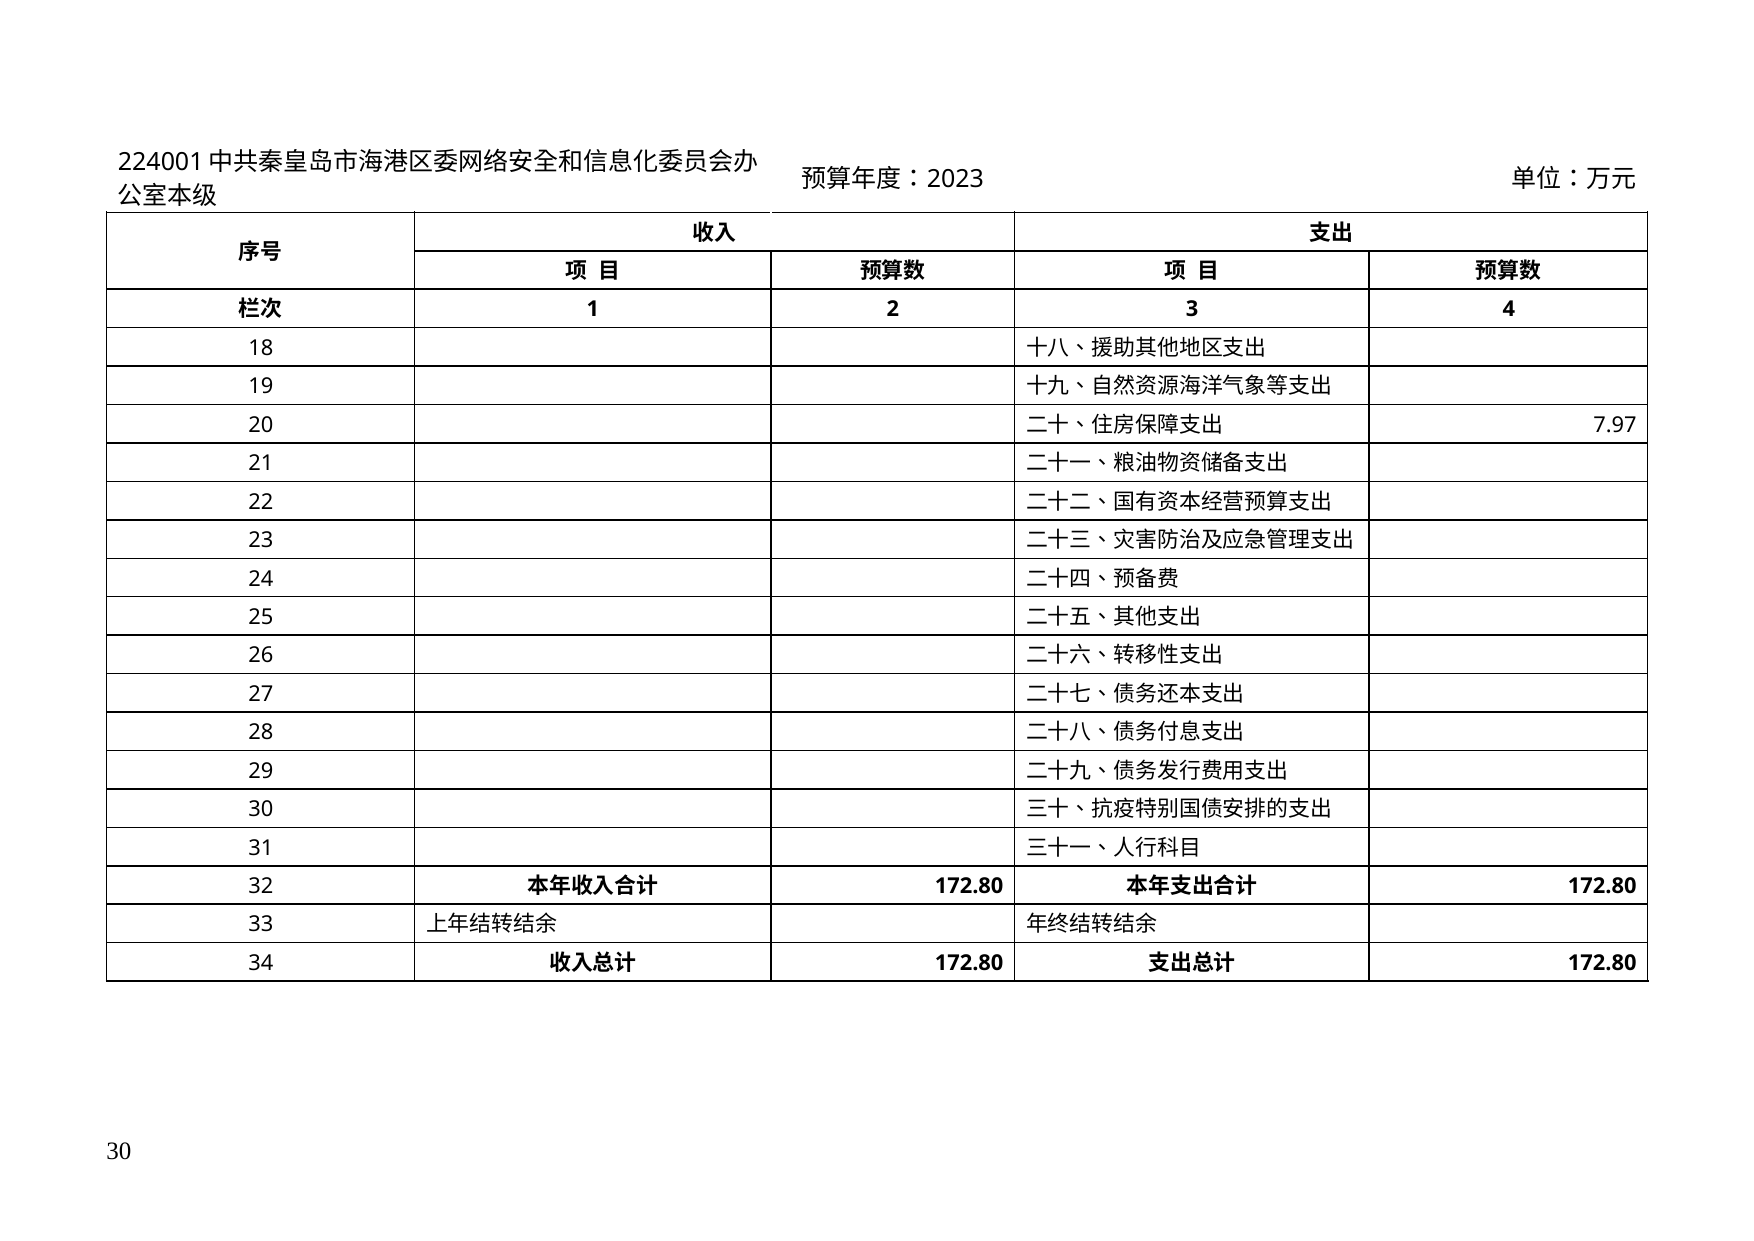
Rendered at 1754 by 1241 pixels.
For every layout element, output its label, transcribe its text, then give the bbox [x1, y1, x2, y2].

table_cell 32 [107, 867, 414, 903]
table_cell [415, 482, 770, 519]
table_cell [772, 367, 1014, 404]
table_cell [1370, 790, 1647, 826]
table_cell 项 目 [415, 252, 770, 288]
table_header 预算年度：2023 [772, 143, 1014, 211]
table_cell [772, 559, 1014, 596]
table_cell 栏次 [107, 290, 414, 327]
table_cell 172.80 [1370, 943, 1647, 980]
table_cell [1370, 597, 1647, 634]
table_cell [1370, 905, 1647, 942]
table_cell 28 [107, 713, 414, 749]
table_cell [1370, 367, 1647, 404]
table_cell [772, 905, 1014, 942]
table_cell [1370, 828, 1647, 865]
table_cell [772, 597, 1014, 634]
table_cell [415, 674, 770, 711]
table_cell 34 [107, 943, 414, 980]
table_cell [1370, 674, 1647, 711]
table_cell [415, 559, 770, 596]
table_cell [415, 713, 770, 749]
table_cell 收入 [415, 213, 1014, 250]
table_cell 上年结转结余 [415, 905, 770, 942]
table_cell [772, 636, 1014, 673]
table_cell 二十八、债务付息支出 [1015, 713, 1368, 749]
table_cell 二十六、转移性支出 [1015, 636, 1368, 673]
table_cell 二十、住房保障支出 [1015, 405, 1368, 442]
table_cell [415, 521, 770, 557]
table_cell [1370, 751, 1647, 788]
table_cell 22 [107, 482, 414, 519]
table_cell 20 [107, 405, 414, 442]
table_cell 二十一、粮油物资储备支出 [1015, 444, 1368, 481]
table_cell 1 [415, 290, 770, 327]
table_cell 4 [1370, 290, 1647, 327]
table_cell [772, 482, 1014, 519]
table_cell 二十九、债务发行费用支出 [1015, 751, 1368, 788]
table_cell 二十五、其他支出 [1015, 597, 1368, 634]
table_cell 年终结转结余 [1015, 905, 1368, 942]
table_cell 18 [107, 328, 414, 365]
table_cell 7.97 [1370, 405, 1647, 442]
table_header 单位：万元 [1015, 143, 1647, 211]
table_cell 27 [107, 674, 414, 711]
table_cell [772, 828, 1014, 865]
table_cell 三十一、人行科目 [1015, 828, 1368, 865]
table_cell [1370, 559, 1647, 596]
table_cell [772, 790, 1014, 826]
table_cell 预算数 [772, 252, 1014, 288]
table_cell [1370, 444, 1647, 481]
table_cell 二十四、预备费 [1015, 559, 1368, 596]
table_cell 30 [107, 790, 414, 826]
table_cell 25 [107, 597, 414, 634]
table_cell [772, 444, 1014, 481]
table_cell 二十三、灾害防治及应急管理支出 [1015, 521, 1368, 557]
table_cell [772, 328, 1014, 365]
table_cell 支出 [1015, 213, 1647, 250]
table_cell 172.80 [772, 867, 1014, 903]
table_cell [415, 790, 770, 826]
table_cell 33 [107, 905, 414, 942]
table_cell 29 [107, 751, 414, 788]
table_cell 3 [1015, 290, 1368, 327]
table_cell 21 [107, 444, 414, 481]
table_cell [772, 713, 1014, 749]
table_cell 172.80 [1370, 867, 1647, 903]
table_cell 31 [107, 828, 414, 865]
table_cell 23 [107, 521, 414, 557]
table_cell [415, 828, 770, 865]
table_cell 24 [107, 559, 414, 596]
table_header 224001中共秦皇岛市海港区委网络安全和信息化委员会办公室本级 [107, 143, 770, 211]
table_cell 预算数 [1370, 252, 1647, 288]
table_cell 十八、援助其他地区支出 [1015, 328, 1368, 365]
table_cell [1370, 521, 1647, 557]
table_cell [415, 328, 770, 365]
table_cell [772, 405, 1014, 442]
table_cell [415, 444, 770, 481]
table_cell [1370, 713, 1647, 749]
table_cell 收入总计 [415, 943, 770, 980]
table_cell 三十、抗疫特别国债安排的支出 [1015, 790, 1368, 826]
table_cell [772, 674, 1014, 711]
table_cell [1370, 328, 1647, 365]
table_cell 项 目 [1015, 252, 1368, 288]
table_cell [772, 751, 1014, 788]
table_cell [415, 367, 770, 404]
table_cell 172.80 [772, 943, 1014, 980]
table_cell [1370, 482, 1647, 519]
table_cell 二十二、国有资本经营预算支出 [1015, 482, 1368, 519]
table_cell 序号 [107, 213, 414, 288]
table_cell [415, 636, 770, 673]
table_cell 十九、自然资源海洋气象等支出 [1015, 367, 1368, 404]
table_cell 2 [772, 290, 1014, 327]
table_cell [1370, 636, 1647, 673]
table_cell [415, 751, 770, 788]
table_cell [772, 521, 1014, 557]
table_cell 26 [107, 636, 414, 673]
table_cell [415, 597, 770, 634]
table_cell 19 [107, 367, 414, 404]
table_cell [415, 405, 770, 442]
table_cell 支出总计 [1015, 943, 1368, 980]
table_cell 本年支出合计 [1015, 867, 1368, 903]
table_cell 二十七、债务还本支出 [1015, 674, 1368, 711]
table_cell 本年收入合计 [415, 867, 770, 903]
